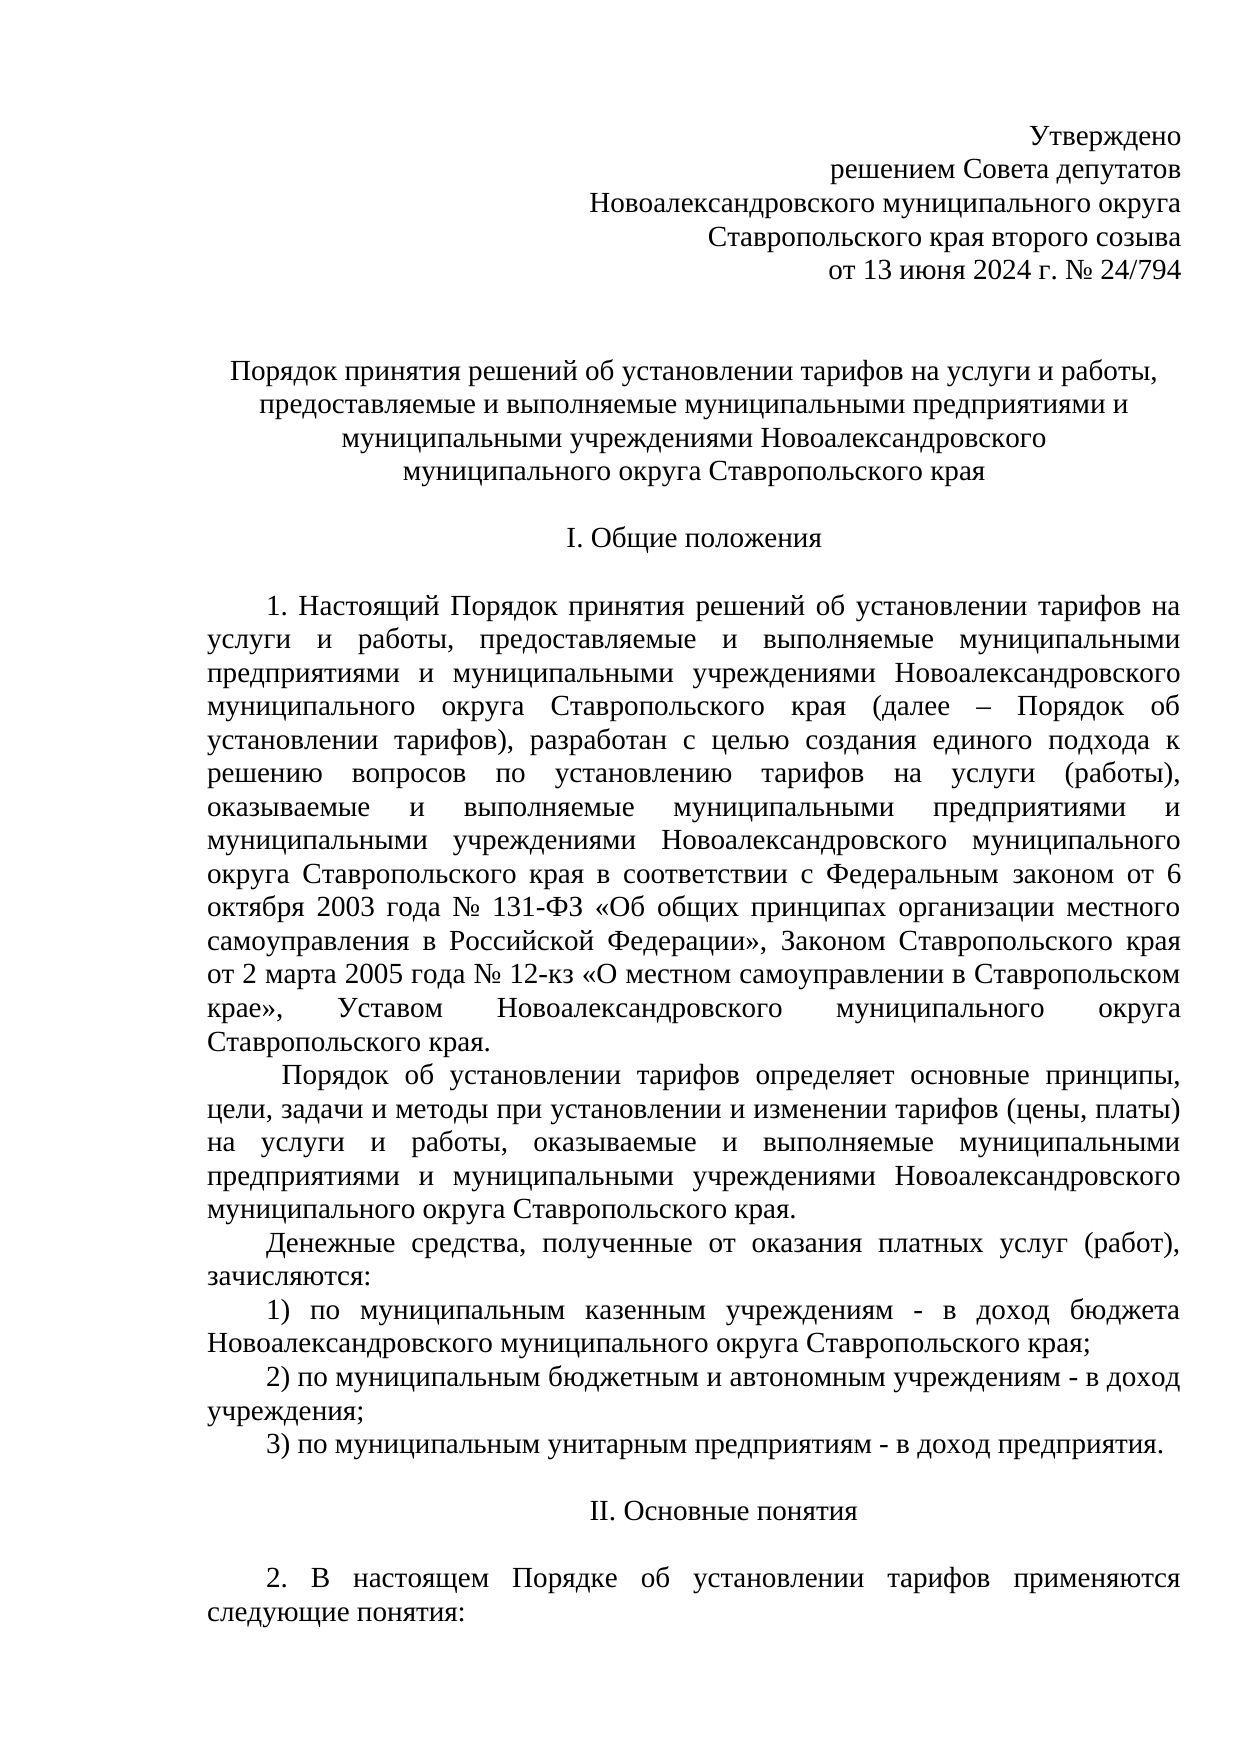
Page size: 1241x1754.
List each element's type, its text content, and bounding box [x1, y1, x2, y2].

text Порядок принятия решений об установлении тарифов на услуги и работы, предоставляемые и выполняемые муниципальными предприятиями и муниципальными учреждениями Новоалександровского [207, 353, 1181, 453]
text решением Совета депутатов [207, 152, 1181, 185]
text 2. В настоящем Порядке об установлении тарифов применяются следующие понятия: [207, 1560, 1181, 1627]
text Утверждено [207, 118, 1181, 152]
text Ставропольского края второго созыва [207, 219, 1181, 252]
text 3) по муниципальным унитарным предприятиям - в доход предприятия. [207, 1426, 1181, 1460]
text Новоалександровского муниципального округа [207, 185, 1181, 219]
text от 13 июня 2024 г. № 24/794 [207, 252, 1181, 286]
text 1) по муниципальным казенным учреждениям - в доход бюджета Новоалександровского муниципального округа Ставропольского края; [207, 1292, 1181, 1359]
text Порядок об установлении тарифов определяет основные принципы, цели, задачи и методы при установлении и изменении тарифов (цены, платы) на услуги и работы, оказываемые и выполняемые муниципальными предприятиями и муниципальными учреждениями Новоалександровского муниципального округа Ставропольского края. [207, 1057, 1181, 1225]
text муниципального округа Ставропольского края [207, 453, 1181, 487]
text 2) по муниципальным бюджетным и автономным учреждениям - в доход учреждения; [207, 1359, 1181, 1426]
text 1. Настоящий Порядок принятия решений об установлении тарифов на услуги и работы, предоставляемые и выполняемые муниципальными предприятиями и муниципальными учреждениями Новоалександровского муниципального округа Ставропольского края (далее – Порядок об установлении тарифов), разработан с целью создания единого подхода к решению вопросов по установлению тарифов на услуги (работы), оказываемые и выполняемые муниципальными предприятиями и муниципальными учреждениями Новоалександровского муниципального округа Ставропольского края в соответствии с Федеральным законом от 6 октября 2003 года № 131-ФЗ «Об общих принципах организации местного самоуправления в Российской Федерации», Законом Ставропольского края от 2 марта 2005 года № 12-кз «О местном самоуправлении в Ставропольском крае», Уставом Новоалександровского муниципального округа Ставропольского края. [207, 588, 1181, 1057]
text I. Общие положения [207, 521, 1181, 554]
text Денежные средства, полученные от оказания платных услуг (работ), зачисляются: [207, 1225, 1181, 1292]
text II. Основные понятия [207, 1493, 1181, 1527]
